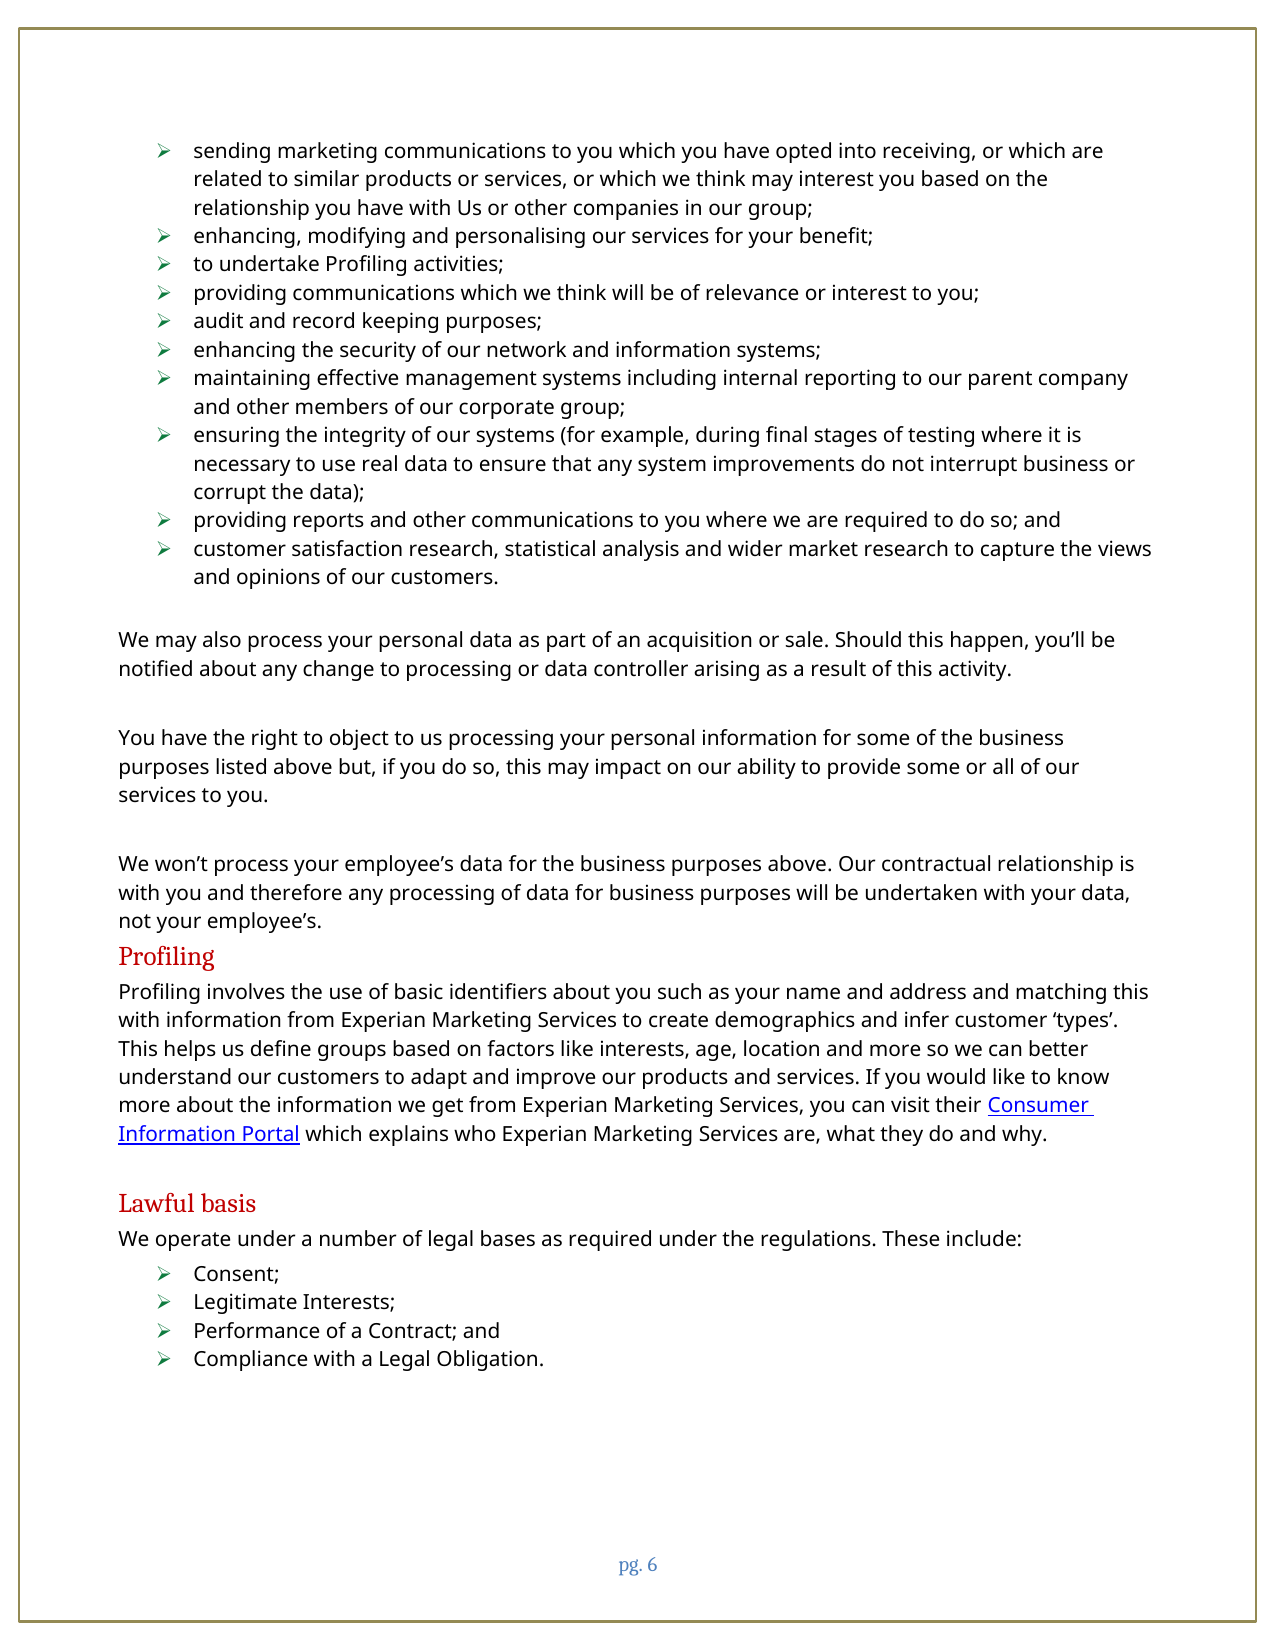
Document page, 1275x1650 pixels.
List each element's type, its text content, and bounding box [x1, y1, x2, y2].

list to undertake Profiling activities; [156, 249, 1157, 278]
text Profiling involves the use of basic identifiers about you such as your name and address and matching this with information from Experian Marketing Services to create demographics and infer customer ‘types’. This helps us define groups based on factors like interests, age, location and more so we can better understand our customers to adapt and improve our products and services. If you would like to know more about the information we get from Experian Marketing Services, you can visit their Consumer Information Portal which explains who Experian Marketing Services are, what they do and why. [118, 977, 1157, 1147]
list Compliance with a Legal Obligation. [156, 1344, 1157, 1373]
list enhancing the security of our network and information systems; [156, 335, 1157, 363]
list Consent; [156, 1259, 1157, 1287]
text We operate under a number of legal bases as required under the regulations. These include: [118, 1224, 1157, 1253]
list audit and record keeping purposes; [156, 306, 1157, 335]
list providing communications which we think will be of relevance or interest to you; [156, 278, 1157, 306]
subtitle Lawful basis [118, 1188, 1157, 1219]
list maintaining effective management systems including internal reporting to our parent company and other members of our corporate group; [156, 363, 1157, 420]
text You have the right to object to us processing your personal information for some of the business purposes listed above but, if you do so, this may impact on our ability to provide some or all of our services to you. [118, 723, 1157, 809]
list Performance of a Contract; and [156, 1316, 1157, 1344]
subtitle Profiling [118, 941, 1157, 972]
list enhancing, modifying and personalising our services for your benefit; [156, 221, 1157, 249]
list ensuring the integrity of our systems (for example, during final stages of testing where it is necessary to use real data to ensure that any system improvements do not interrupt business or corrupt the data); [156, 420, 1157, 506]
text We won’t process your employee’s data for the business purposes above. Our contractual relationship is with you and therefore any processing of data for business purposes will be undertaken with your data, not your employee’s. [118, 849, 1157, 935]
list Legitimate Interests; [156, 1287, 1157, 1316]
list customer satisfaction research, statistical analysis and wider market research to capture the views and opinions of our customers. [156, 534, 1157, 591]
list providing reports and other communications to you where we are required to do so; and [156, 506, 1157, 534]
list sending marketing communications to you which you have opted into receiving, or which are related to similar products or services, or which we think may interest you based on the relationship you have with Us or other companies in our group; [156, 136, 1157, 221]
text We may also process your personal data as part of an acquisition or sale. Should this happen, you’ll be notified about any change to processing or data controller arising as a result of this activity. [118, 626, 1157, 682]
